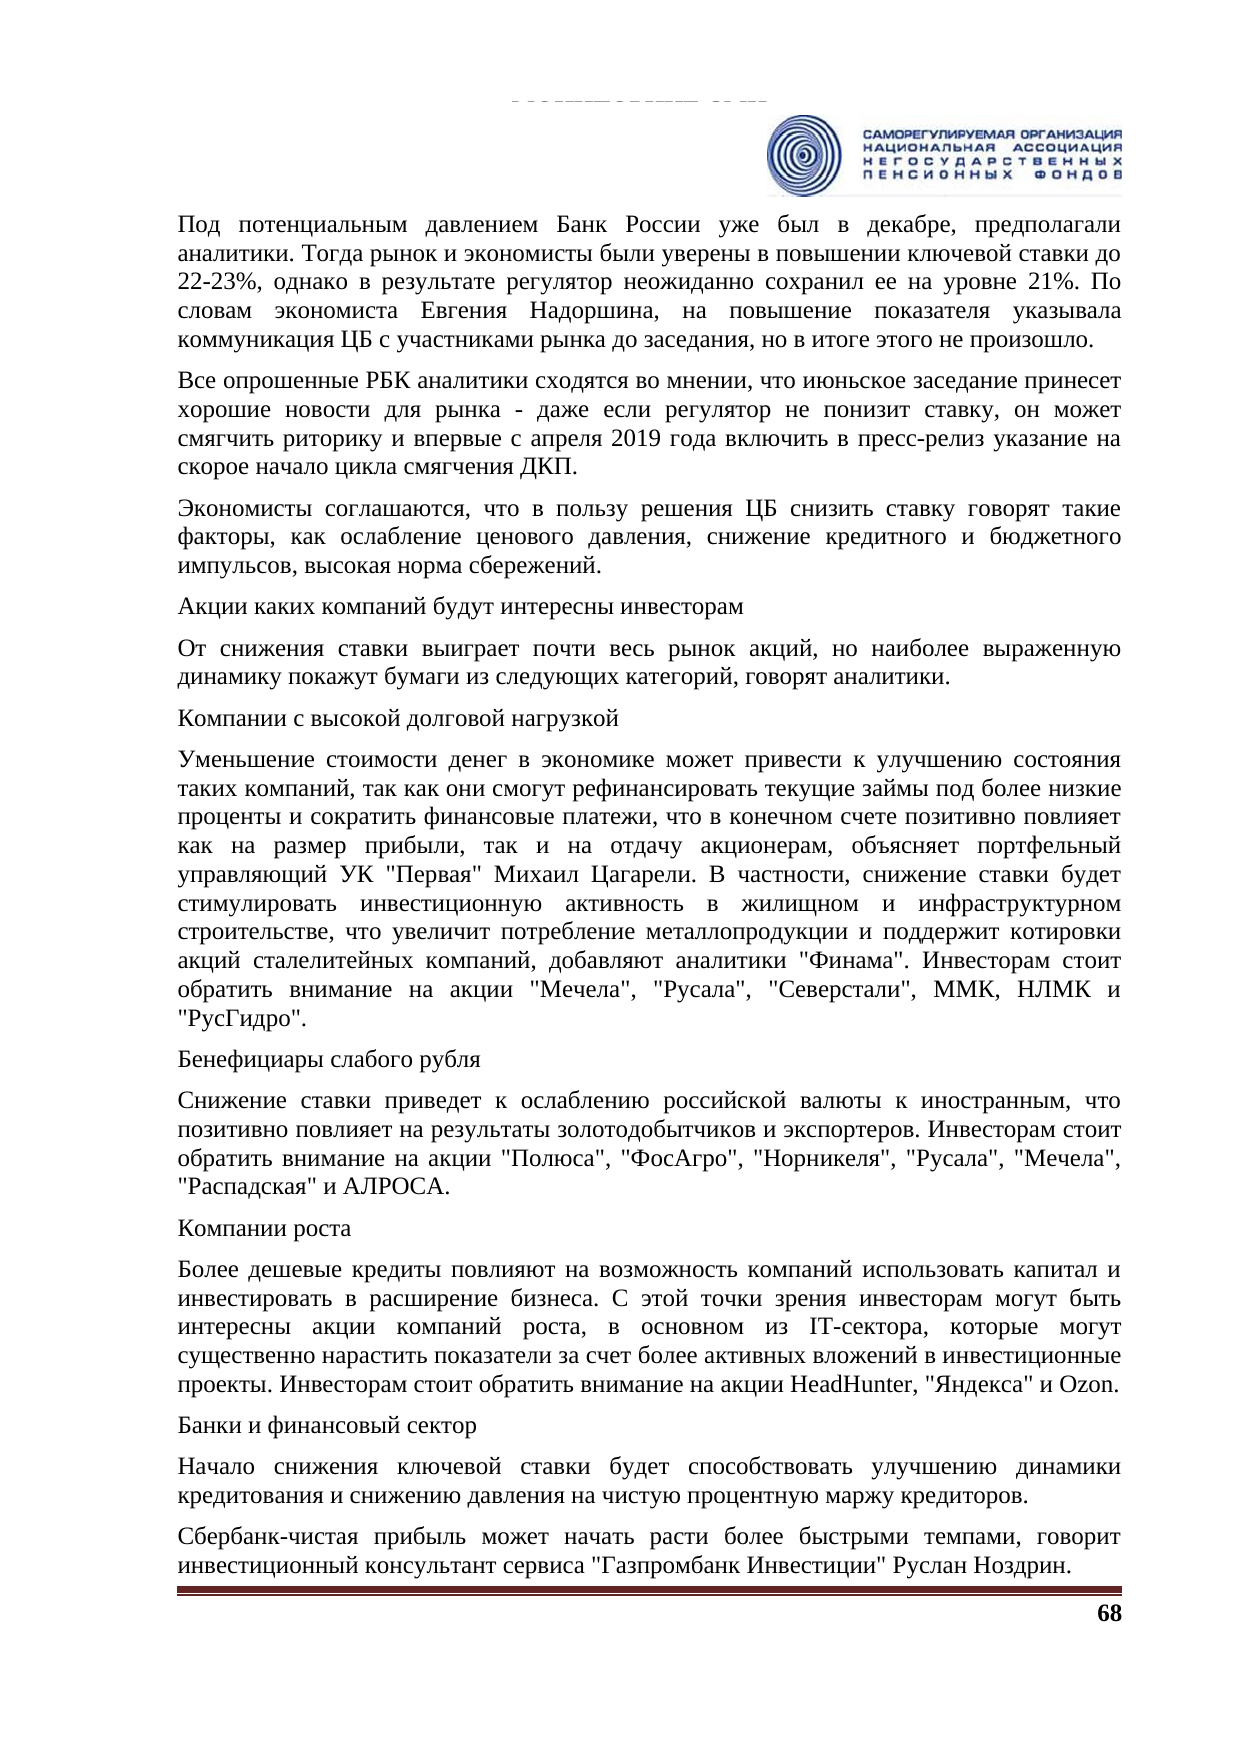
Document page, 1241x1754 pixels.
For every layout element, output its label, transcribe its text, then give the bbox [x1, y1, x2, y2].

text Более дешевые кредиты повлияют на возможность компаний использовать капитал и инвестировать в расширение бизнеса. С этой точки зрения инвесторам могут быть интересны акции компаний роста, в основном из IT-сектора, которые могут существенно нарастить показатели за счет более активных вложений в инвестиционные проекты. Инвесторам стоит обратить внимание на акции HeadHunter, "Яндекса" и Ozon. [177, 1254, 1122, 1398]
picture [767, 115, 1122, 197]
text Экономисты соглашаются, что в пользу решения ЦБ снизить ставку говорят такие факторы, как ослабление ценового давления, снижение кредитного и бюджетного импульсов, высокая норма сбережений. [177, 493, 1122, 579]
text Акции каких компаний будут интересны инвесторам [177, 591, 1122, 620]
text Под потенциальным давлением Банк России уже был в декабре, предполагали аналитики. Тогда рынок и экономисты были уверены в повышении ключевой ставки до 22-23%, однако в результате регулятор неожиданно сохранил ее на уровне 21%. По словам экономиста Eвгения Надоршина, на повышение показателя указывала коммуникация ЦБ с участниками рынка до заседания, но в итоге этого не произошло. [177, 209, 1122, 353]
text Компании с высокой долговой нагрузкой [177, 703, 1122, 731]
text Компании роста [177, 1213, 1122, 1241]
text Все опрошенные РБК аналитики сходятся во мнении, что июньское заседание принесет хорошие новости для рынка - даже если регулятор не понизит ставку, он может смягчить риторику и впервые с апреля 2019 года включить в пресс-релиз указание на скорое начало цикла смягчения ДКП. [177, 365, 1122, 480]
text Снижение ставки приведет к ослаблению российской валюты к иностранным, что позитивно повлияет на результаты золотодобытчиков и экспортеров. Инвесторам стоит обратить внимание на акции "Полюса", "ФосАгро", "Норникеля", "Русала", "Мечела", "Распадская" и АЛРОСА. [177, 1085, 1122, 1200]
text Бенефициары слабого рубля [177, 1044, 1122, 1073]
text Уменьшение стоимости денег в экономике может привести к улучшению состояния таких компаний, так как они смогут рефинансировать текущие займы под более низкие проценты и сократить финансовые платежи, что в конечном счете позитивно повлияет как на размер прибыли, так и на отдачу акционерам, объясняет портфельный управляющий УК "Первая" Михаил Цагарели. В частности, снижение ставки будет стимулировать инвестиционную активность в жилищном и инфраструктурном строительстве, что увеличит потребление металлопродукции и поддержит котировки акций сталелитейных компаний, добавляют аналитики "Финама". Инвесторам стоит обратить внимание на акции "Мечела", "Русала", "Северстали", ММК, НЛМК и "РусГидро". [177, 744, 1122, 1031]
text Сбербанк-чистая прибыль может начать расти более быстрыми темпами, говорит инвестиционный консультант сервиса "Газпромбанк Инвестиции" Руслан Ноздрин. [177, 1521, 1122, 1579]
text Начало снижения ключевой ставки будет способствовать улучшению динамики кредитования и снижению давления на чистую процентную маржу кредиторов. [177, 1451, 1122, 1509]
text Банки и финансовый сектор [177, 1410, 1122, 1439]
text От снижения ставки выиграет почти весь рынок акций, но наиболее выраженную динамику покажут бумаги из следующих категорий, говорят аналитики. [177, 633, 1122, 690]
